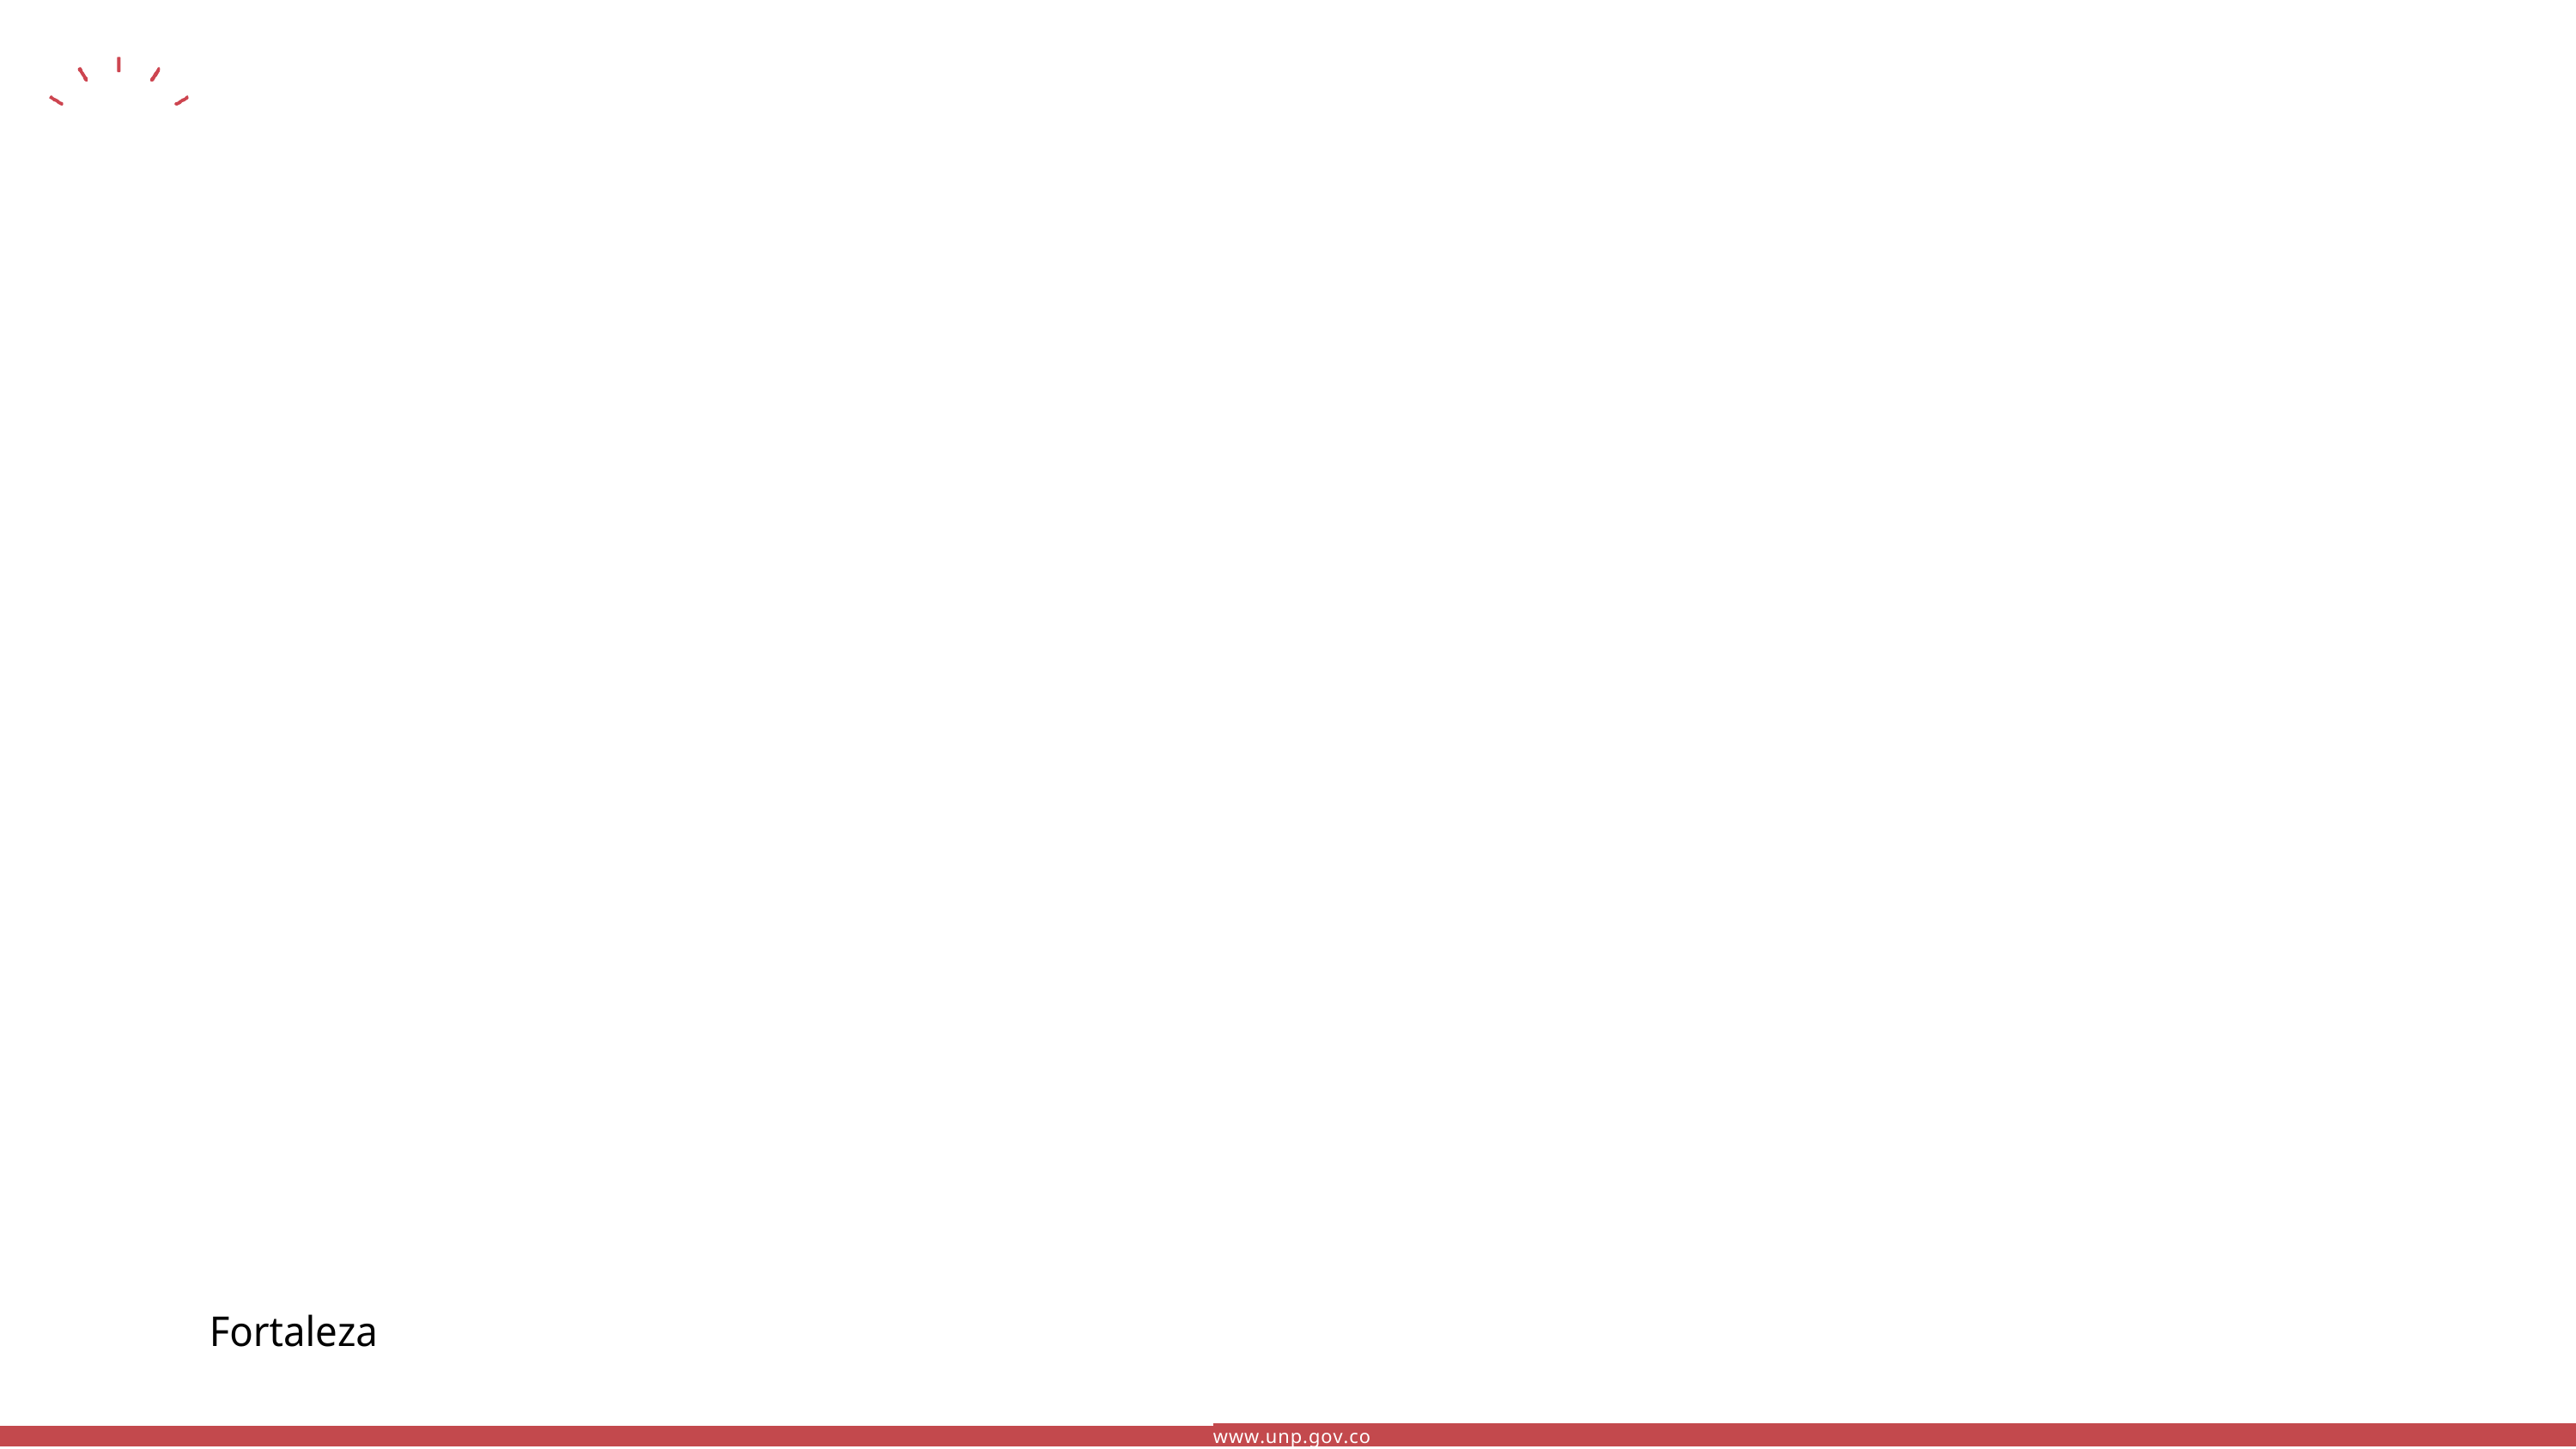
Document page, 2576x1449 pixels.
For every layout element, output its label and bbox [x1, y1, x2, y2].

picture [77, 67, 88, 82]
picture [49, 95, 64, 106]
picture [149, 67, 161, 82]
picture [174, 95, 189, 106]
